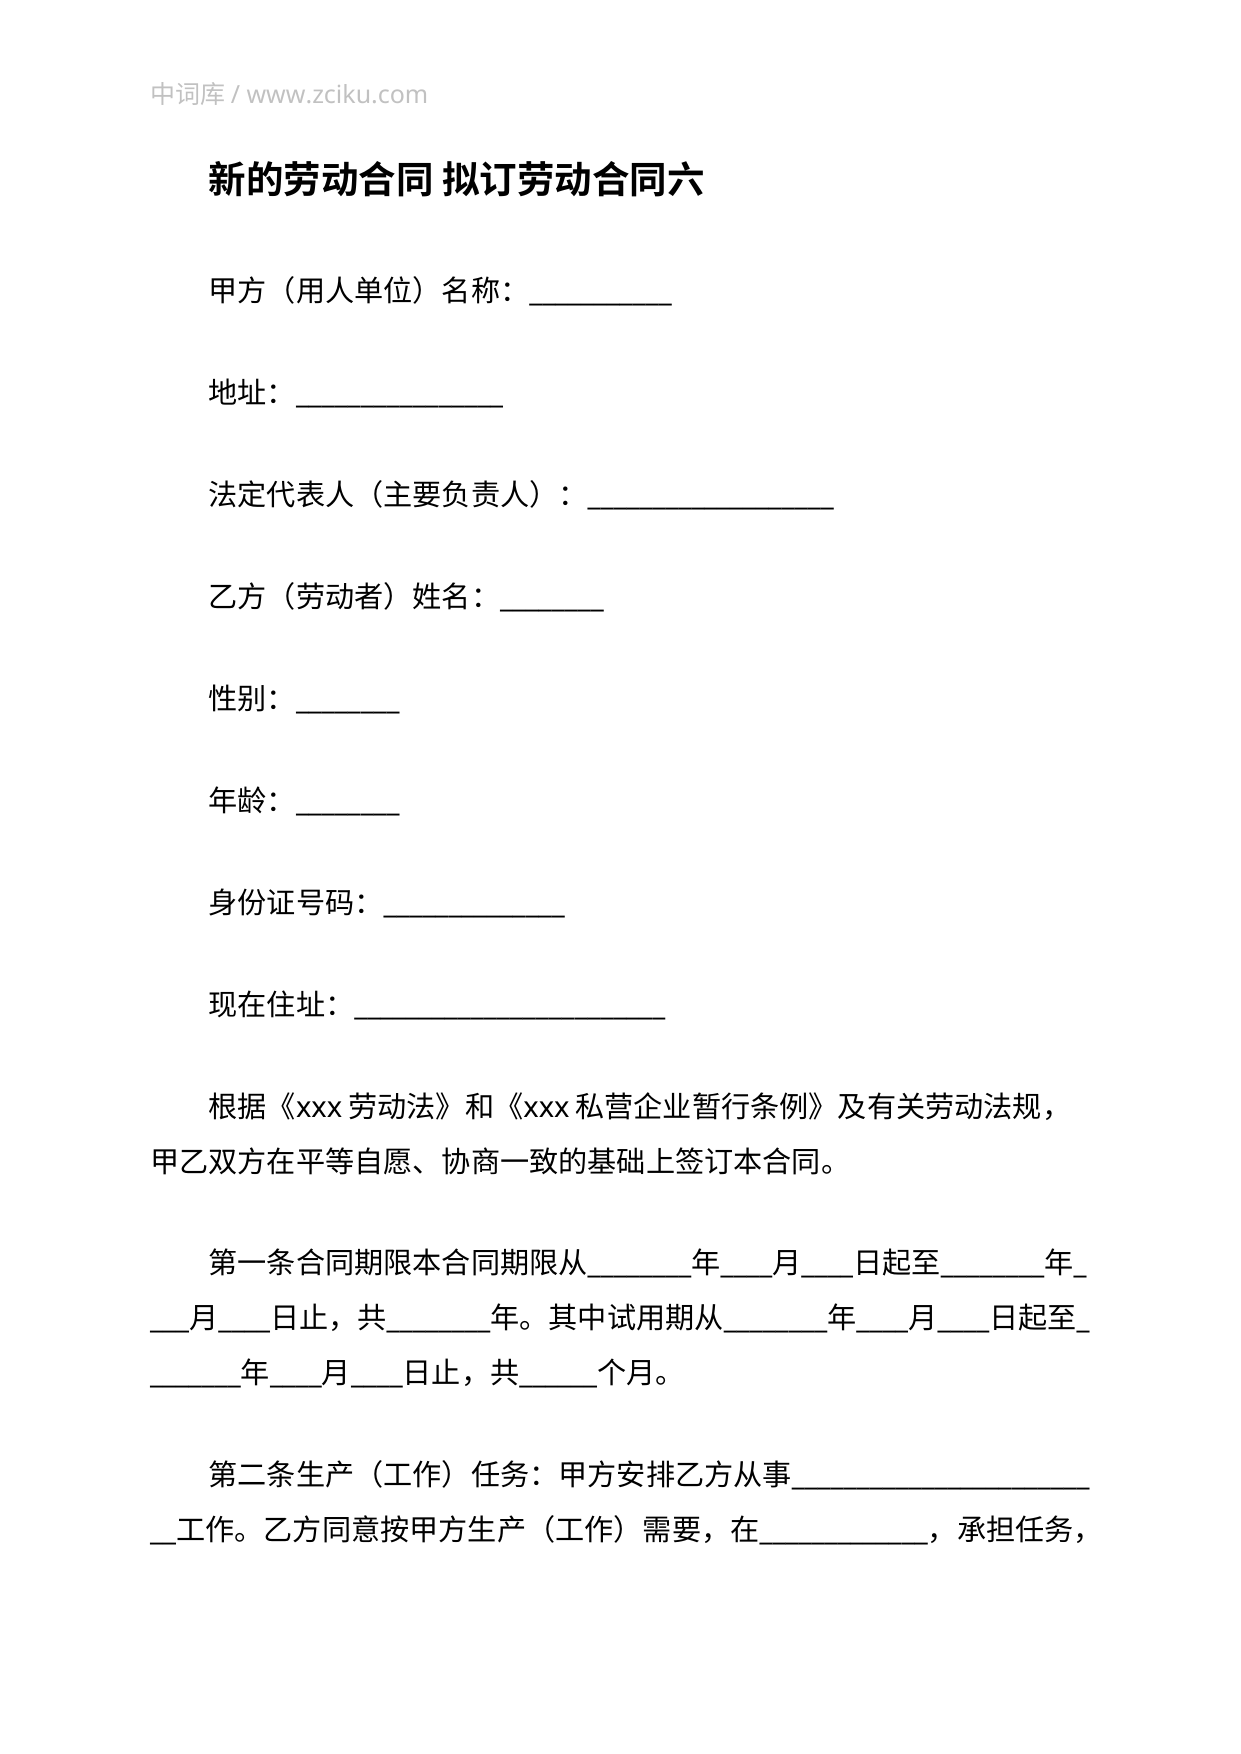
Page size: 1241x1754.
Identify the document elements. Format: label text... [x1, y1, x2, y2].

text 第一条合同期限本合同期限从________年____月____日起至________年____月____日止，共________年。其中试用期从________年____月____日起至________年____月____日止，共______个月。 [150, 1240, 1090, 1392]
text 根据《xxx劳动法》和《xxx私营企业暂行条例》及有关劳动法规，甲乙双方在平等自愿、协商一致的基础上签订本合同。 [150, 1083, 1090, 1181]
text 地址：________________ [150, 369, 1090, 412]
text 法定代表人（主要负责人）：___________________ [150, 471, 1090, 514]
text 现在住址：________________________ [150, 981, 1090, 1024]
text 身份证号码：______________ [150, 879, 1090, 922]
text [150, 1452, 1090, 1549]
text 年龄：________ [150, 777, 1090, 820]
text 甲方（用人单位）名称：___________ [150, 267, 1090, 310]
text 性别：________ [150, 675, 1090, 718]
text 乙方（劳动者）姓名：________ [150, 573, 1090, 616]
text 新的劳动合同 拟订劳动合同六 [150, 150, 1090, 204]
